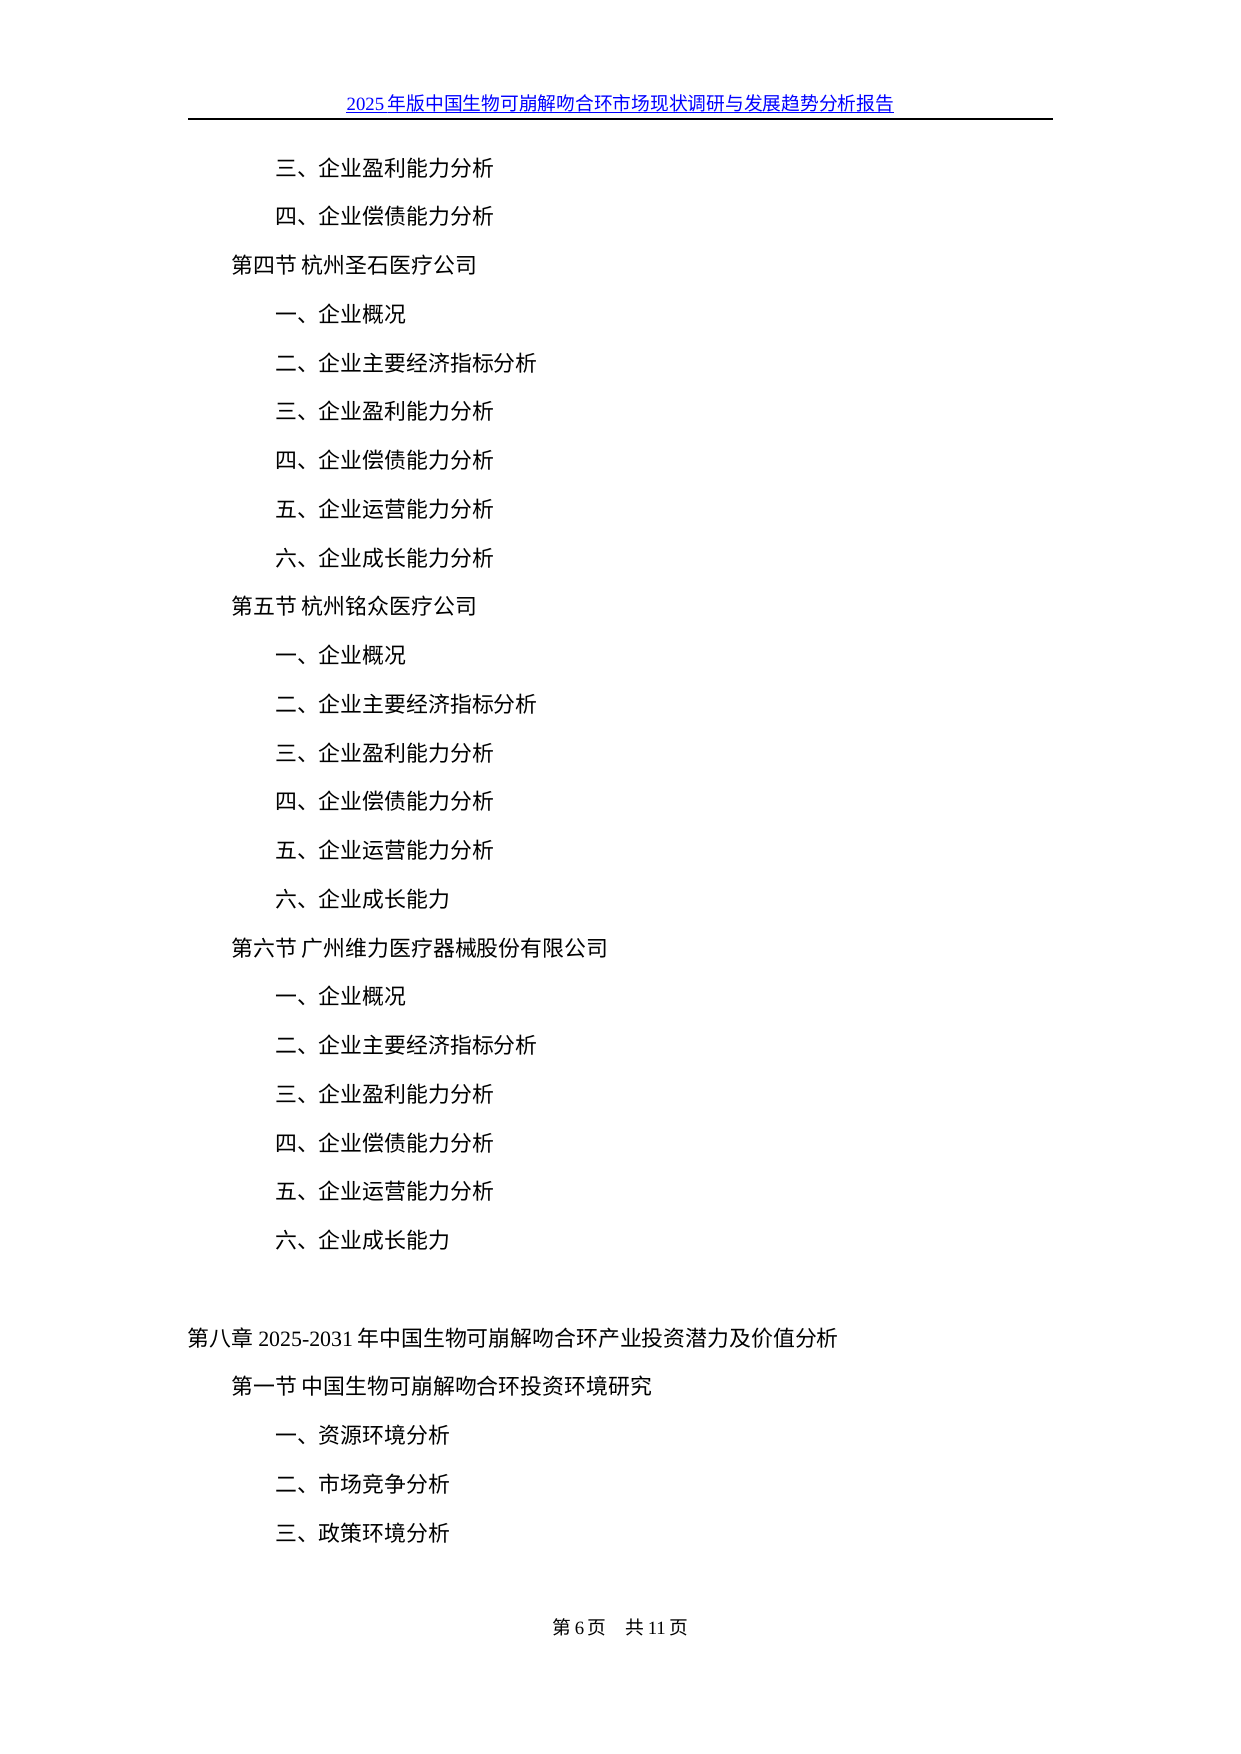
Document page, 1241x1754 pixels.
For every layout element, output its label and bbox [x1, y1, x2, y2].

text [187, 150, 1053, 1548]
